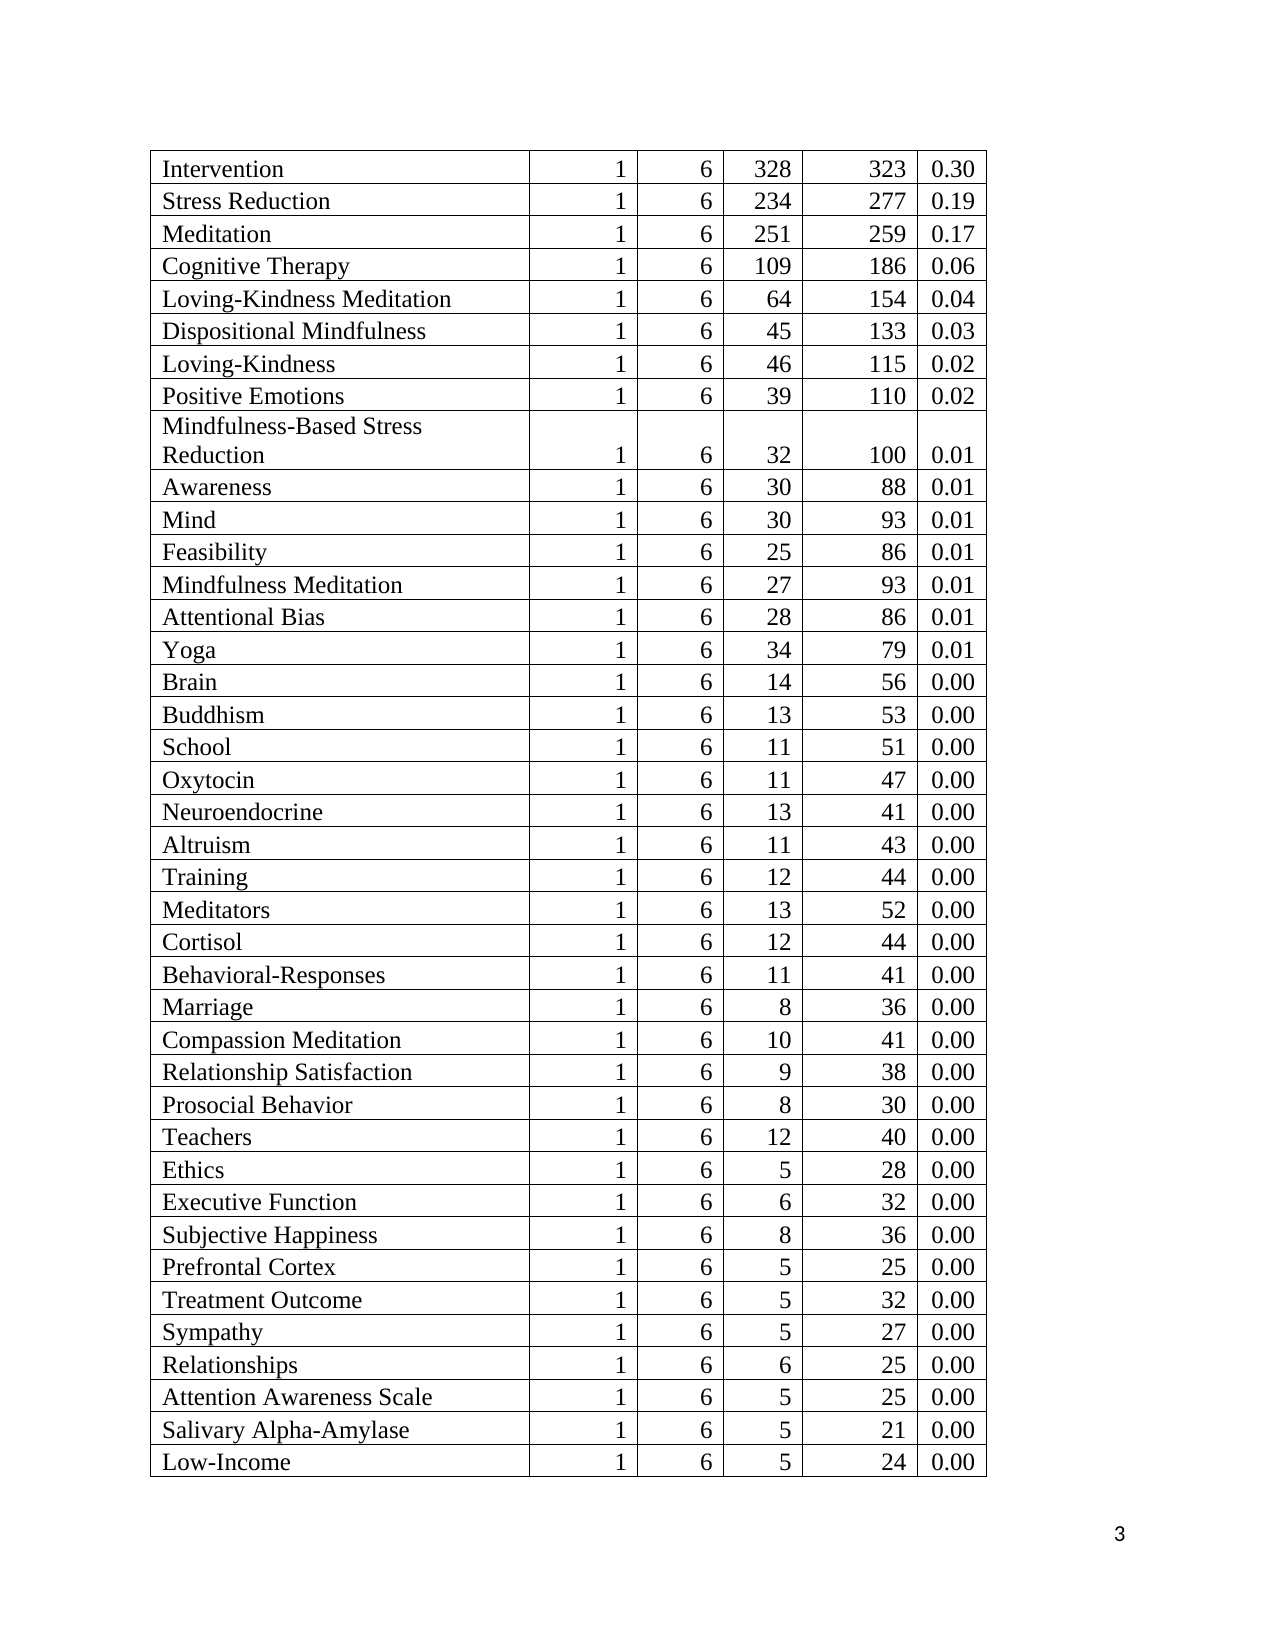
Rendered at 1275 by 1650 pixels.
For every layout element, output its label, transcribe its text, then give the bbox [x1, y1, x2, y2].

table_cell 1 [530, 1120, 637, 1151]
table_cell 0.00 [918, 1120, 986, 1151]
table_cell Awareness [151, 470, 529, 501]
table_cell Salivary Alpha-Amylase [151, 1412, 529, 1443]
table_cell 6 [638, 1152, 723, 1183]
table_cell 0.00 [918, 1185, 986, 1216]
table_cell 1 [530, 281, 637, 312]
table_cell 6 [638, 795, 723, 826]
table_cell 51 [803, 730, 917, 761]
table_cell Feasibility [151, 535, 529, 566]
table_cell 0.00 [918, 1055, 986, 1086]
table_cell 6 [638, 1380, 723, 1411]
table_cell 259 [803, 216, 917, 247]
table_cell 0.06 [918, 249, 986, 280]
table_cell 21 [803, 1412, 917, 1443]
table_cell 13 [724, 795, 802, 826]
table_cell 1 [530, 249, 637, 280]
table_cell 1 [530, 990, 637, 1021]
table_cell 115 [803, 346, 917, 377]
table_cell 8 [724, 1087, 802, 1118]
table_cell Prefrontal Cortex [151, 1250, 529, 1281]
table_cell 6 [638, 1412, 723, 1443]
table_cell 1 [530, 632, 637, 663]
table_cell Oxytocin [151, 762, 529, 793]
table_cell 0.01 [918, 632, 986, 663]
table_cell 0.00 [918, 860, 986, 891]
table_cell Treatment Outcome [151, 1282, 529, 1313]
table_cell 1 [530, 1217, 637, 1248]
table_cell 133 [803, 314, 917, 345]
table_cell 11 [724, 827, 802, 858]
table_cell 93 [803, 502, 917, 533]
table_cell Teachers [151, 1120, 529, 1151]
table_cell 32 [724, 411, 802, 468]
table_cell 10 [724, 1022, 802, 1053]
table_cell 6 [638, 1022, 723, 1053]
table_cell Intervention [151, 151, 529, 182]
table_cell Loving-Kindness [151, 346, 529, 377]
table_cell 56 [803, 665, 917, 696]
table_cell 0.00 [918, 925, 986, 956]
table_cell 1 [530, 957, 637, 988]
table_cell 27 [803, 1315, 917, 1346]
table_cell Mind [151, 502, 529, 533]
table_cell 6 [638, 1282, 723, 1313]
table_cell Loving-Kindness Meditation [151, 281, 529, 312]
table_cell 0.00 [918, 1087, 986, 1118]
table_cell 25 [803, 1380, 917, 1411]
table_cell Prosocial Behavior [151, 1087, 529, 1118]
table_cell 1 [530, 535, 637, 566]
table_cell Attention Awareness Scale [151, 1380, 529, 1411]
table_cell 5 [724, 1412, 802, 1443]
table_cell 1 [530, 892, 637, 923]
table_cell 64 [724, 281, 802, 312]
table_cell 6 [638, 892, 723, 923]
table_cell 6 [638, 567, 723, 598]
table_cell 12 [724, 925, 802, 956]
table_cell 1 [530, 697, 637, 728]
table_cell 11 [724, 762, 802, 793]
table_cell 0.00 [918, 730, 986, 761]
table_cell 109 [724, 249, 802, 280]
table_cell 1 [530, 314, 637, 345]
table_cell 25 [803, 1347, 917, 1378]
table_cell 6 [638, 1250, 723, 1281]
table_cell 0.00 [918, 957, 986, 988]
table_cell 186 [803, 249, 917, 280]
table_cell 6 [638, 216, 723, 247]
table_cell 1 [530, 1022, 637, 1053]
table_cell 25 [803, 1250, 917, 1281]
table_cell 1 [530, 1152, 637, 1183]
table_cell Sympathy [151, 1315, 529, 1346]
table_cell 1 [530, 860, 637, 891]
table_cell 32 [803, 1185, 917, 1216]
table_cell 0.00 [918, 795, 986, 826]
table_cell 6 [638, 925, 723, 956]
table_cell 38 [803, 1055, 917, 1086]
table_cell Ethics [151, 1152, 529, 1183]
table_cell 6 [638, 860, 723, 891]
table_cell 8 [724, 1217, 802, 1248]
table_cell 36 [803, 990, 917, 1021]
table_cell 11 [724, 730, 802, 761]
table_cell 1 [530, 502, 637, 533]
table_cell 0.01 [918, 502, 986, 533]
table_cell 9 [724, 1055, 802, 1086]
table_cell 53 [803, 697, 917, 728]
table_cell Stress Reduction [151, 184, 529, 215]
table_cell 6 [638, 346, 723, 377]
table_cell 323 [803, 151, 917, 182]
table_cell 110 [803, 379, 917, 410]
table_cell 45 [724, 314, 802, 345]
table_cell 5 [724, 1152, 802, 1183]
table_cell 5 [724, 1380, 802, 1411]
table_cell 0.00 [918, 762, 986, 793]
table_cell 1 [530, 567, 637, 598]
table_cell 86 [803, 600, 917, 631]
table_cell Mindfulness-Based Stress Reduction [151, 411, 529, 468]
table_cell 0.00 [918, 1217, 986, 1248]
table_cell 5 [724, 1250, 802, 1281]
table_cell 1 [530, 184, 637, 215]
table_cell 52 [803, 892, 917, 923]
table_cell 1 [530, 600, 637, 631]
table_cell 6 [638, 184, 723, 215]
table_cell 0.00 [918, 1022, 986, 1053]
table_cell 1 [530, 925, 637, 956]
table_cell Meditation [151, 216, 529, 247]
table_cell 6 [638, 730, 723, 761]
table_cell 36 [803, 1217, 917, 1248]
table_cell 6 [638, 762, 723, 793]
table_cell 1 [530, 1185, 637, 1216]
table_cell 1 [530, 1282, 637, 1313]
table_cell 93 [803, 567, 917, 598]
table_cell 6 [638, 470, 723, 501]
table_cell 277 [803, 184, 917, 215]
table_cell 41 [803, 795, 917, 826]
table_cell 6 [638, 411, 723, 468]
table_cell Positive Emotions [151, 379, 529, 410]
table_cell Relationship Satisfaction [151, 1055, 529, 1086]
table_cell Yoga [151, 632, 529, 663]
table_cell Executive Function [151, 1185, 529, 1216]
table_cell 0.00 [918, 892, 986, 923]
table_cell 88 [803, 470, 917, 501]
table_cell Brain [151, 665, 529, 696]
table_cell 0.01 [918, 567, 986, 598]
table_cell 30 [724, 502, 802, 533]
table_cell 234 [724, 184, 802, 215]
table_cell 1 [530, 346, 637, 377]
table_cell 6 [638, 1185, 723, 1216]
table_cell 1 [530, 379, 637, 410]
table_cell 27 [724, 567, 802, 598]
table_cell 1 [530, 1315, 637, 1346]
table_cell 12 [724, 860, 802, 891]
table_cell 1 [530, 762, 637, 793]
table_cell 0.19 [918, 184, 986, 215]
table_cell 46 [724, 346, 802, 377]
table_cell 6 [638, 632, 723, 663]
table_cell 0.00 [918, 1347, 986, 1378]
table_cell 13 [724, 892, 802, 923]
table_cell 0.00 [918, 1315, 986, 1346]
table_cell 0.01 [918, 470, 986, 501]
table_cell 0.00 [918, 827, 986, 858]
table_cell School [151, 730, 529, 761]
table_cell 0.00 [918, 1282, 986, 1313]
table_cell Subjective Happiness [151, 1217, 529, 1248]
table_cell 6 [638, 990, 723, 1021]
table_cell 6 [638, 281, 723, 312]
table_cell 86 [803, 535, 917, 566]
table_cell 41 [803, 957, 917, 988]
table_cell Compassion Meditation [151, 1022, 529, 1053]
table_cell 6 [638, 1087, 723, 1118]
table_cell Low-Income [151, 1445, 529, 1476]
table_cell Behavioral-Responses [151, 957, 529, 988]
table_cell 5 [724, 1315, 802, 1346]
table_cell 0.03 [918, 314, 986, 345]
table_cell Neuroendocrine [151, 795, 529, 826]
table_cell 6 [638, 1445, 723, 1476]
table_cell 1 [530, 1250, 637, 1281]
table_cell 0.00 [918, 1380, 986, 1411]
table_cell 0.01 [918, 411, 986, 468]
table_cell 1 [530, 1412, 637, 1443]
table_cell 8 [724, 990, 802, 1021]
table_cell Relationships [151, 1347, 529, 1378]
table_cell 1 [530, 470, 637, 501]
table_cell 6 [638, 600, 723, 631]
table_cell Buddhism [151, 697, 529, 728]
table_cell 0.01 [918, 600, 986, 631]
table_cell 6 [638, 1315, 723, 1346]
table_cell 6 [638, 379, 723, 410]
table_cell 44 [803, 860, 917, 891]
table_cell 1 [530, 1087, 637, 1118]
table_cell 6 [638, 957, 723, 988]
table_cell 1 [530, 1445, 637, 1476]
table_cell 11 [724, 957, 802, 988]
table_cell 14 [724, 665, 802, 696]
table_cell Marriage [151, 990, 529, 1021]
table_cell 1 [530, 795, 637, 826]
table_cell 6 [638, 827, 723, 858]
table_cell 0.02 [918, 379, 986, 410]
table_cell 47 [803, 762, 917, 793]
table_cell 0.00 [918, 697, 986, 728]
table_cell 5 [724, 1445, 802, 1476]
table_cell 30 [724, 470, 802, 501]
table_cell 6 [638, 1217, 723, 1248]
table_cell 6 [638, 697, 723, 728]
table_cell 1 [530, 730, 637, 761]
table_cell 1 [530, 216, 637, 247]
table_cell 0.00 [918, 1412, 986, 1443]
table_cell Dispositional Mindfulness [151, 314, 529, 345]
table_cell 79 [803, 632, 917, 663]
table_cell 6 [638, 314, 723, 345]
table_cell 6 [638, 502, 723, 533]
table_cell 1 [530, 1380, 637, 1411]
table_cell 30 [803, 1087, 917, 1118]
table_cell 41 [803, 1022, 917, 1053]
table_cell Attentional Bias [151, 600, 529, 631]
table_cell 6 [638, 1120, 723, 1151]
table_cell 0.01 [918, 535, 986, 566]
table_cell Training [151, 860, 529, 891]
table_cell 6 [638, 1055, 723, 1086]
table_cell 43 [803, 827, 917, 858]
table_cell 0.17 [918, 216, 986, 247]
table_cell 328 [724, 151, 802, 182]
table_cell 28 [724, 600, 802, 631]
table_cell 0.00 [918, 1250, 986, 1281]
table_cell 0.00 [918, 1152, 986, 1183]
table_cell 39 [724, 379, 802, 410]
table_cell Mindfulness Meditation [151, 567, 529, 598]
table_cell 154 [803, 281, 917, 312]
table_cell 40 [803, 1120, 917, 1151]
table_cell 0.00 [918, 990, 986, 1021]
table_cell 6 [638, 1347, 723, 1378]
table_cell Cognitive Therapy [151, 249, 529, 280]
table_cell 1 [530, 665, 637, 696]
table_cell 251 [724, 216, 802, 247]
table_cell 0.04 [918, 281, 986, 312]
table_cell 100 [803, 411, 917, 468]
table_cell 32 [803, 1282, 917, 1313]
table_cell 0.30 [918, 151, 986, 182]
table_cell 0.00 [918, 1445, 986, 1476]
table_cell 0.02 [918, 346, 986, 377]
table_cell 6 [638, 249, 723, 280]
table_cell 6 [638, 151, 723, 182]
table_cell 6 [724, 1347, 802, 1378]
table_cell 6 [638, 665, 723, 696]
table_cell 12 [724, 1120, 802, 1151]
table_cell 1 [530, 827, 637, 858]
table_cell 34 [724, 632, 802, 663]
table_cell Cortisol [151, 925, 529, 956]
table_cell 5 [724, 1282, 802, 1313]
table_cell Meditators [151, 892, 529, 923]
table_cell 6 [724, 1185, 802, 1216]
table_cell 13 [724, 697, 802, 728]
table_cell Altruism [151, 827, 529, 858]
table_cell 1 [530, 151, 637, 182]
table_cell 28 [803, 1152, 917, 1183]
table_cell 25 [724, 535, 802, 566]
table_cell 6 [638, 535, 723, 566]
table_cell 24 [803, 1445, 917, 1476]
table_cell 0.00 [918, 665, 986, 696]
table_cell 1 [530, 411, 637, 468]
table_cell 1 [530, 1347, 637, 1378]
table_cell 1 [530, 1055, 637, 1086]
table_cell 44 [803, 925, 917, 956]
